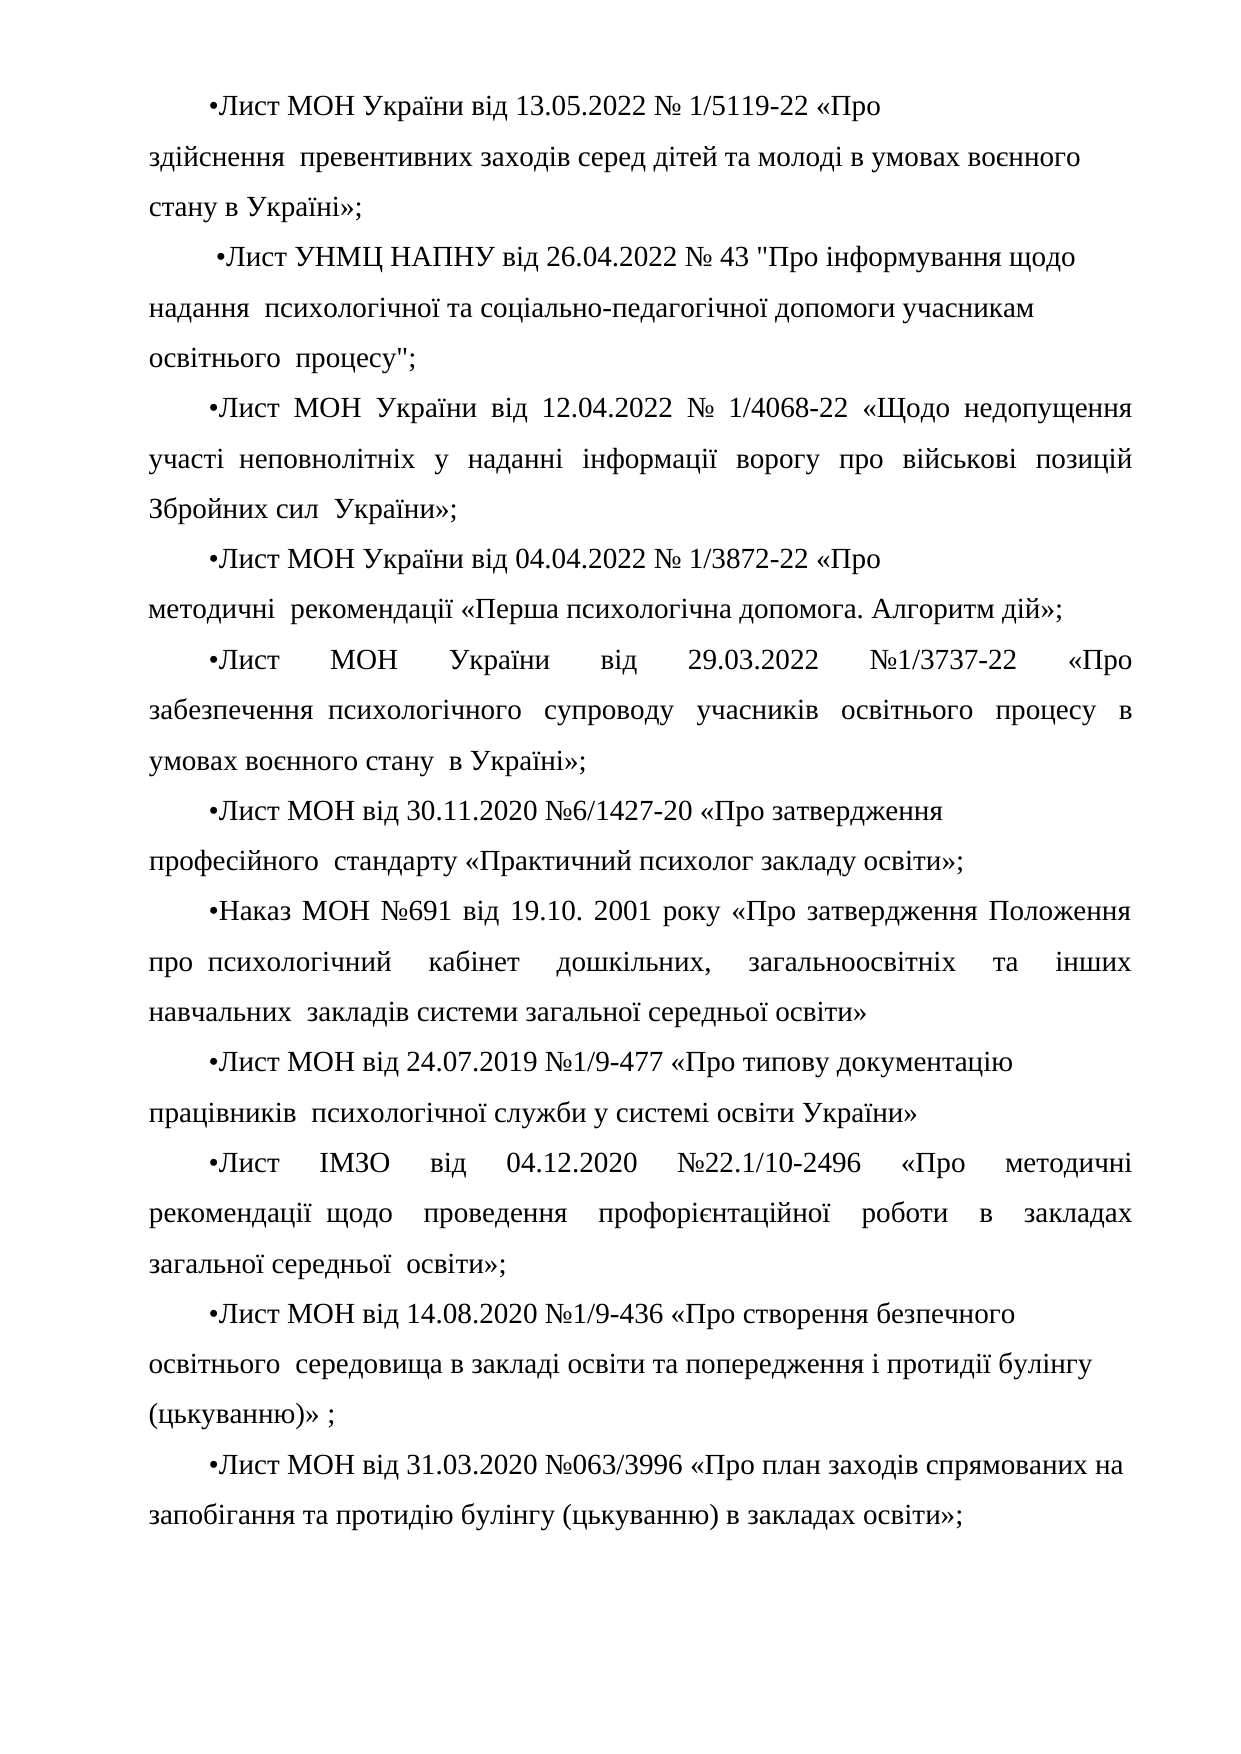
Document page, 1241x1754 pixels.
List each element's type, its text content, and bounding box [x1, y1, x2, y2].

text •Лист МОН від 14.08.2020 №1/9-436 «Про створення безпечного освітнього середовища в закладі освіти та попередження і протидії булінгу (цькуванню)» ; [148, 1296, 1133, 1430]
text •Лист УНМЦ НАПНУ від 26.04.2022 № 43 "Про інформування щодо надання психологічної та соціально-педагогічної допомоги учасникам освітнього процесу"; [149, 239, 1133, 374]
text •Лист МОН України від 13.05.2022 № 1/5119-22 «Про здійснення превентивних заходів серед дітей та молоді в умовах воєнного стану в Україні»; [149, 88, 1133, 223]
text •Лист МОН України від 29.03.2022 №1/3737-22 «Про забезпечення психологічного супроводу учасників освітнього процесу в умовах воєнного стану в Україні»; [149, 642, 1133, 776]
text •Лист ІМЗО від 04.12.2020 №22.1/10-2496 «Про методичні рекомендації щодо проведення профорієнтаційної роботи в закладах загальної середньої освіти»; [149, 1145, 1133, 1279]
text •Лист МОН від 31.03.2020 №063/3996 «Про план заходів спрямованих на запобігання та протидію булінгу (цькуванню) в закладах освіти»; [148, 1447, 1133, 1531]
text •Лист МОН України від 04.04.2022 № 1/3872-22 «Про методичні рекомендації «Перша психологічна допомога. Алгоритм дій»; [148, 541, 1133, 625]
text •Лист МОН від 30.11.2020 №6/1427-20 «Про затвердження професійного стандарту «Практичний психолог закладу освіти»; [149, 793, 1133, 877]
text •Наказ МОН №691 від 19.10. 2001 року «Про затвердження Положення про психологічний кабінет дошкільних, загальноосвітніх та інших навчальних закладів системи загальної середньої освіти» [148, 893, 1132, 1028]
text •Лист МОН України від 12.04.2022 № 1/4068-22 «Щодо недопущення участі неповнолітніх у наданні інформації ворогу про військові позицій Збройних сил України»; [148, 390, 1133, 524]
text •Лист МОН від 24.07.2019 №1/9-477 «Про типову документацію працівників психологічної служби у системі освіти України» [149, 1044, 1133, 1128]
